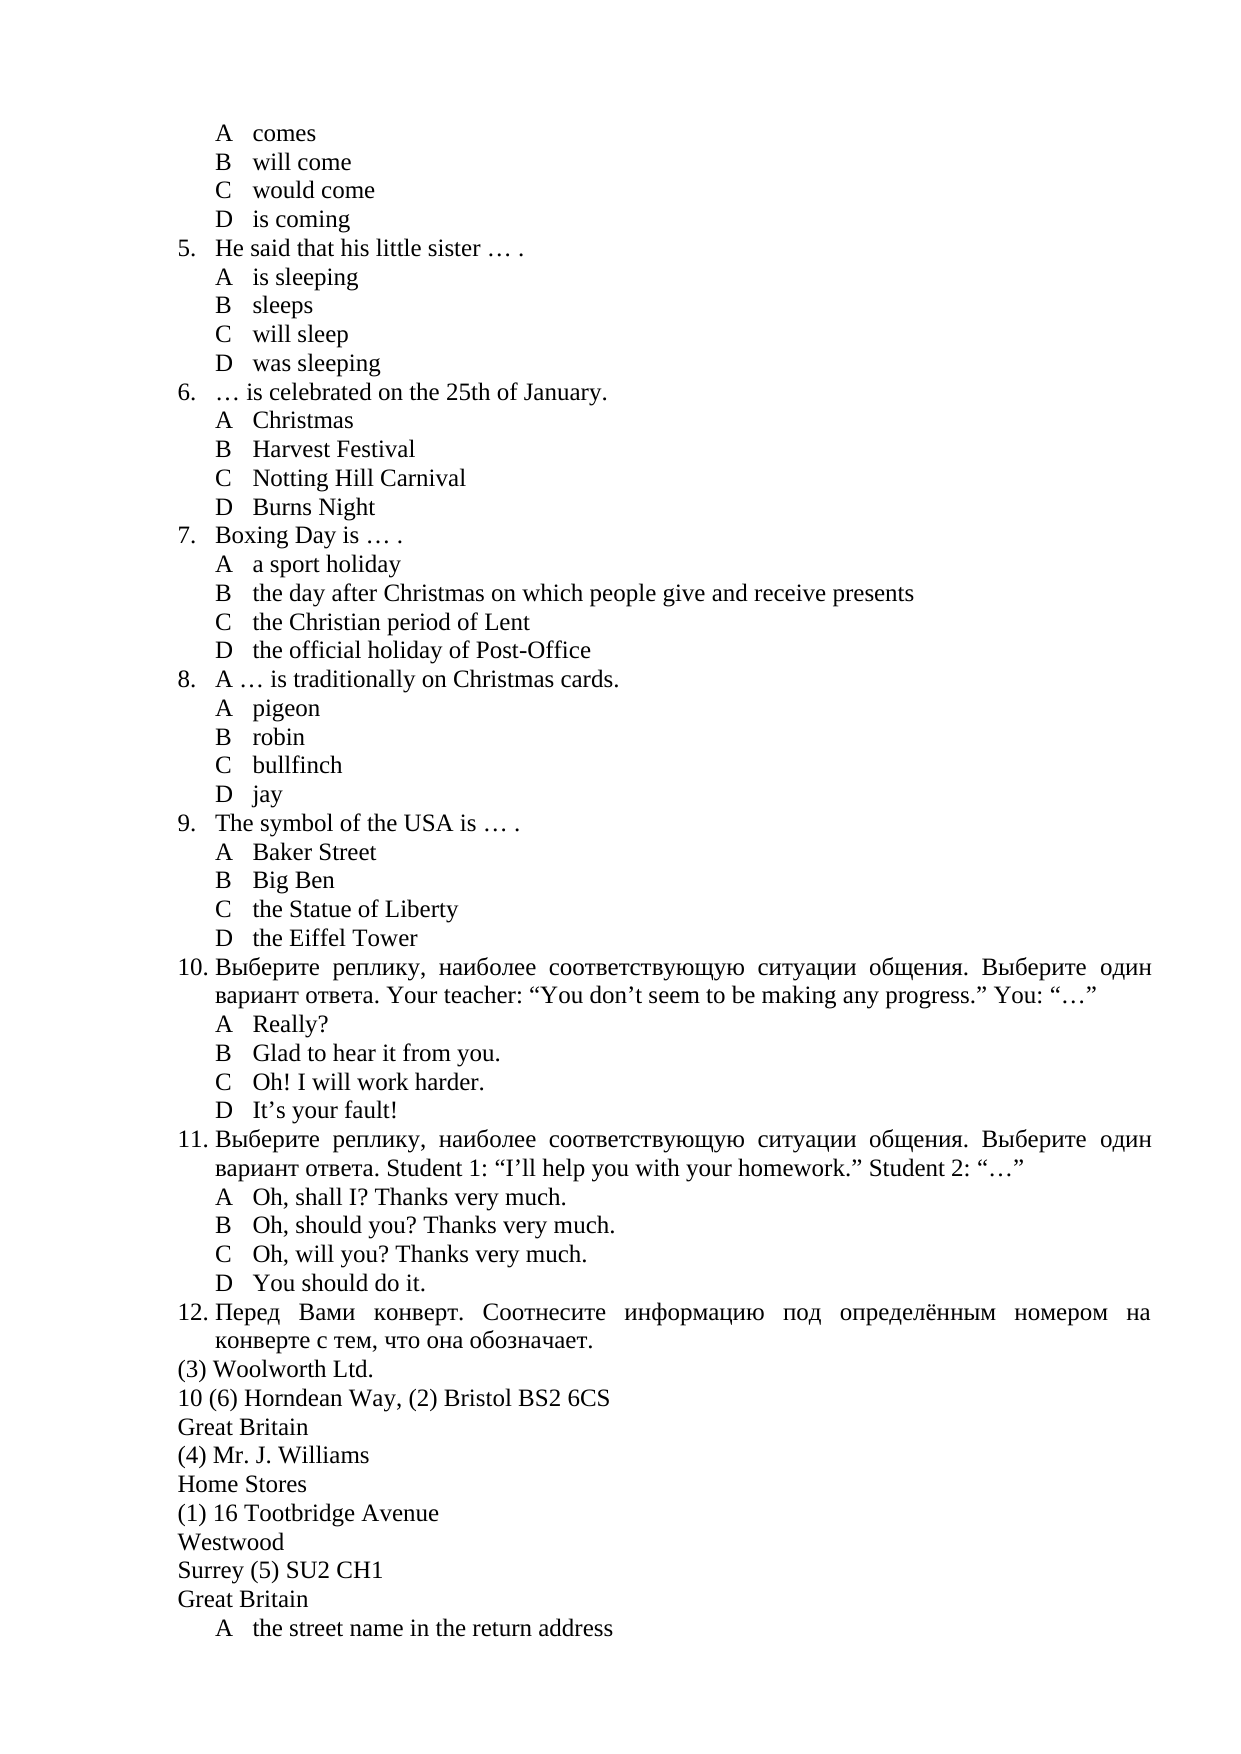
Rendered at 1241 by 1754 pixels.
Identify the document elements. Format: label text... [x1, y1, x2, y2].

list robin [215, 722, 1152, 751]
list Oh, should you? Thanks very much. [215, 1211, 1152, 1239]
list … is celebrated on the 25th of January. [177, 377, 1152, 406]
text Great Britain [177, 1412, 1152, 1441]
list Выберите реплику, наиболее соответствующую ситуации общения. Выберите один вариант ответа. Student 1: “I’ll help you with your homework.” Student 2: “…” [177, 1124, 1152, 1182]
list pigeon [215, 693, 1152, 722]
text Westwood [177, 1527, 1152, 1556]
list the Christian period of Lent [215, 607, 1152, 636]
list You should do it. [215, 1268, 1152, 1297]
list was sleeping [215, 348, 1152, 377]
list the street name in the return address [215, 1613, 1152, 1642]
text (4) Mr. J. Williams [177, 1441, 1152, 1469]
list the day after Christmas on which people give and receive presents [215, 578, 1152, 607]
list Christmas [215, 406, 1152, 434]
list Harvest Festival [215, 434, 1152, 463]
list Really? [215, 1009, 1152, 1038]
text (1) 16 Tootbridge Avenue [177, 1498, 1152, 1527]
list The symbol of the USA is … . [177, 808, 1152, 837]
list Перед Вами конверт. Соотнесите информацию под определённым номером на конверте с тем, что она обозначает. [177, 1297, 1152, 1354]
list would come [215, 176, 1152, 204]
list Oh, will you? Thanks very much. [215, 1239, 1152, 1268]
text Home Stores [177, 1469, 1152, 1498]
list A … is traditionally on Christmas cards. [177, 664, 1152, 693]
list will come [215, 147, 1152, 176]
list is sleeping [215, 262, 1152, 291]
text Great Britain [177, 1584, 1152, 1613]
text 10 (6) Horndean Way, (2) Bristol BS2 6CS [177, 1383, 1152, 1412]
list will sleep [215, 319, 1152, 348]
list Выберите реплику, наиболее соответствующую ситуации общения. Выберите один вариант ответа. Your teacher: “You don’t seem to be making any progress.” You: “…” [177, 952, 1152, 1009]
list comes [215, 118, 1152, 147]
list bullfinch [215, 751, 1152, 779]
list Boxing Day is … . [177, 521, 1152, 549]
list is coming [215, 204, 1152, 233]
list a sport holiday [215, 549, 1152, 578]
list jay [215, 779, 1152, 808]
list Glad to hear it from you. [215, 1038, 1152, 1067]
list the Eiffel Tower [215, 923, 1152, 952]
list Oh! I will work harder. [215, 1067, 1152, 1096]
list the Statue of Liberty [215, 894, 1152, 923]
list Oh, shall I? Thanks very much. [215, 1182, 1152, 1211]
list Burns Night [215, 492, 1152, 521]
text Surrey (5) SU2 CH1 [177, 1556, 1152, 1584]
list He said that his little sister … . [177, 233, 1152, 262]
list sleeps [215, 291, 1152, 319]
list the official holiday of Post-Office [215, 636, 1152, 664]
list Baker Street [215, 837, 1152, 866]
text (3) Woolworth Ltd. [177, 1354, 1152, 1383]
list It’s your fault! [215, 1096, 1152, 1124]
list Big Ben [215, 866, 1152, 894]
list Notting Hill Carnival [215, 463, 1152, 492]
